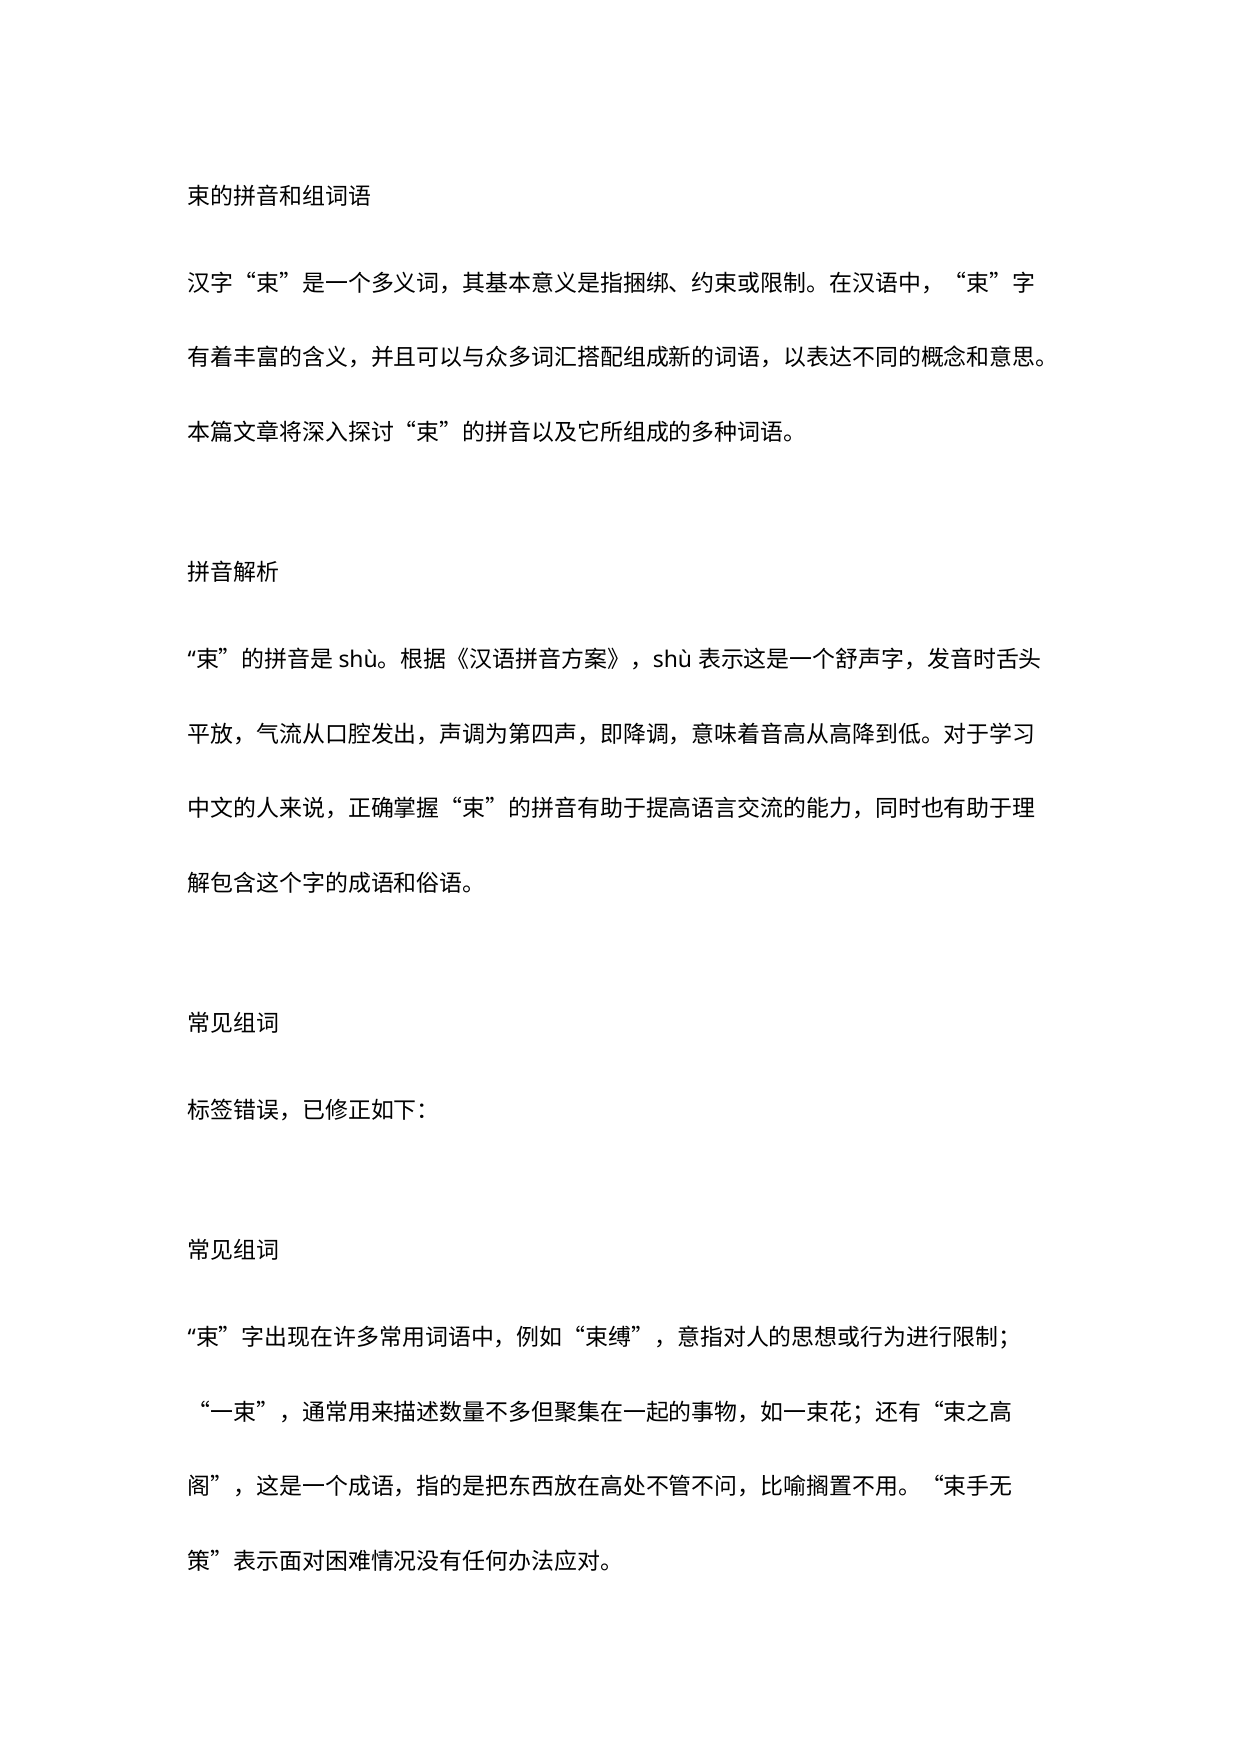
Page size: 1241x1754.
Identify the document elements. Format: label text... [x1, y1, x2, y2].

text “束”的拼音是 shù。根据《汉语拼音方案》，shù 表示这是一个舒声字，发音时舌头平放，气流从口腔发出，声调为第四声，即降调，意味着音高从高降到低。对于学习中文的人来说，正确掌握“束”的拼音有助于提高语言交流的能力，同时也有助于理解包含这个字的成语和俗语。 [187, 625, 1053, 914]
text 汉字“束”是一个多义词，其基本意义是指捆绑、约束或限制。在汉语中，“束”字有着丰富的含义，并且可以与众多词汇搭配组成新的词语，以表达不同的概念和意思。本篇文章将深入探讨“束”的拼音以及它所组成的多种词语。 [187, 248, 1053, 463]
text 常见组词 [187, 1216, 1053, 1281]
text “束”字出现在许多常用词语中，例如“束缚”，意指对人的思想或行为进行限制；“一束”，通常用来描述数量不多但聚集在一起的事物，如一束花；还有“束之高阁”，这是一个成语，指的是把东西放在高处不管不问，比喻搁置不用。“束手无策”表示面对困难情况没有任何办法应对。 [187, 1303, 1053, 1592]
text 常见组词 [187, 989, 1053, 1054]
text 标签错误，已修正如下： [187, 1076, 1053, 1141]
text 束的拼音和组词语 [187, 162, 1053, 227]
text 拼音解析 [187, 538, 1053, 603]
